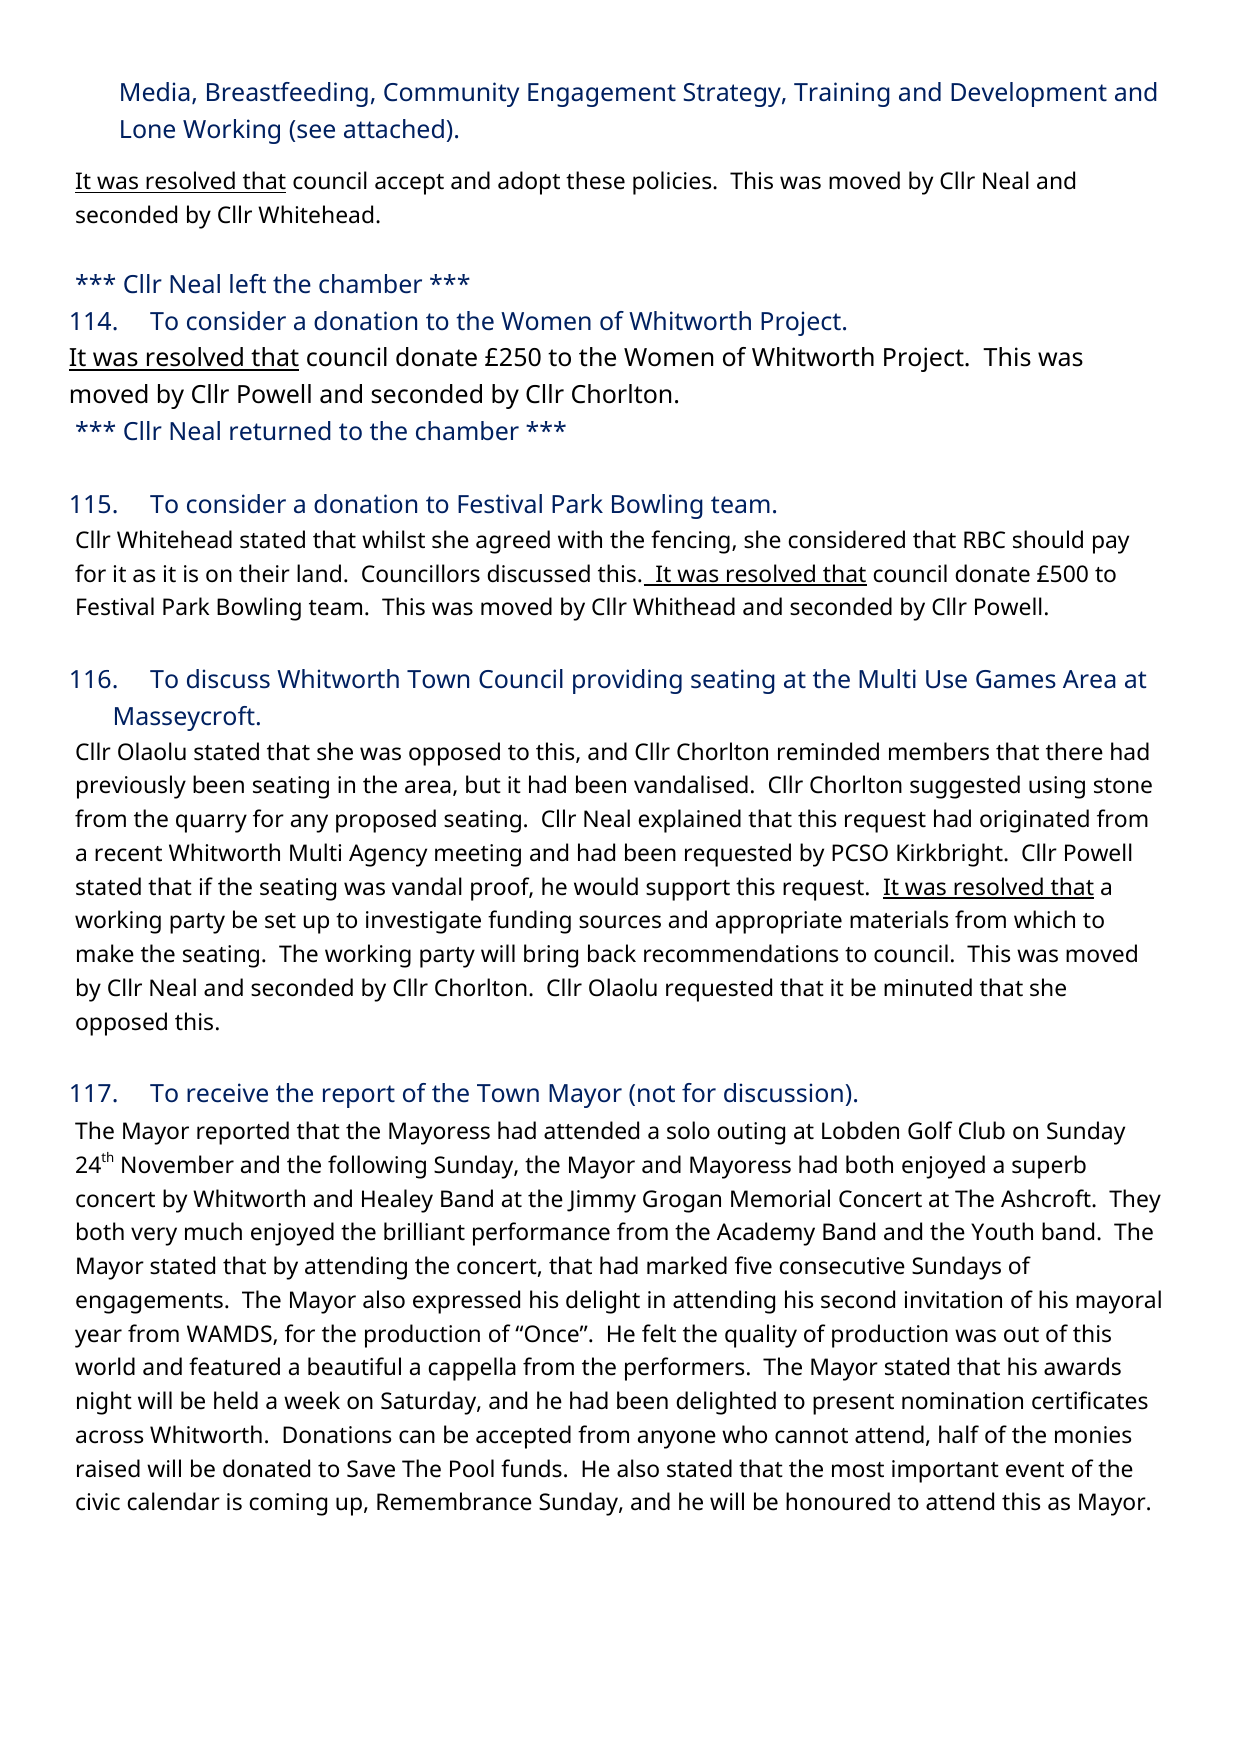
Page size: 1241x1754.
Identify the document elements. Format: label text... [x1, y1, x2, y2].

text Cllr Whitehead stated that whilst she agreed with the fencing, she considered that RBC should pay for it as it is on their land. Councillors discussed this. It was resolved that council donate £500 to Festival Park Bowling team. This was moved by Cllr Whithead and seconded by Cllr Powell. [75, 524, 1165, 623]
text It was resolved that council donate £250 to the Women of Whitworth Project. This was moved by Cllr Powell and seconded by Cllr Chorlton. [69, 340, 1165, 411]
list To discuss Whitworth Town Council providing seating at the Multi Use Games Area at Masseycroft. [69, 662, 1165, 733]
subtitle To receive the report of the Town Mayor (not for discussion). [69, 1076, 1165, 1110]
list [75, 75, 1165, 146]
list To consider a donation to the Women of Whitworth Project. [69, 303, 1165, 337]
text Cllr Olaolu stated that she was opposed to this, and Cllr Chorlton reminded members that there had previously been seating in the area, but it had been vandalised. Cllr Chorlton suggested using stone from the quarry for any proposed seating. Cllr Neal explained that this request had originated from a recent Whitworth Multi Agency meeting and had been requested by PCSO Kirkbright. Cllr Powell stated that if the seating was vandal proof, he would support this request. It was resolved that a working party be set up to investigate funding sources and appropriate materials from which to make the seating. The working party will bring back recommendations to council. This was moved by Cllr Neal and seconded by Cllr Chorlton. Cllr Olaolu requested that it be minuted that she opposed this. [75, 735, 1165, 1037]
text The Mayor reported that the Mayoress had attended a solo outing at Lobden Golf Club on Sunday 24th November and the following Sunday, the Mayor and Mayoress had both enjoyed a superb concert by Whitworth and Healey Band at the Jimmy Grogan Memorial Concert at The Ashcroft. They both very much enjoyed the brilliant performance from the Academy Band and the Youth band. The Mayor stated that by attending the concert, that had marked five consecutive Sundays of engagements. The Mayor also expressed his delight in attending his second invitation of his mayoral year from WAMDS, for the production of “Once”. He felt the quality of production was out of this world and featured a beautiful a cappella from the performers. The Mayor stated that his awards night will be held a week on Saturday, and he had been delighted to present nomination certificates across Whitworth. Donations can be accepted from anyone who cannot attend, half of the monies raised will be donated to Save The Pool funds. He also stated that the most important event of the civic calendar is coming up, Remembrance Sunday, and he will be honoured to attend this as Mayor. [75, 1115, 1165, 1518]
list To consider a donation to Festival Park Bowling team. [69, 487, 1165, 521]
text *** Cllr Neal returned to the chamber *** [75, 413, 1165, 448]
text *** Cllr Neal left the chamber *** [75, 266, 1165, 301]
text It was resolved that council accept and adopt these policies. This was moved by Cllr Neal and seconded by Cllr Whitehead. [75, 165, 1165, 230]
